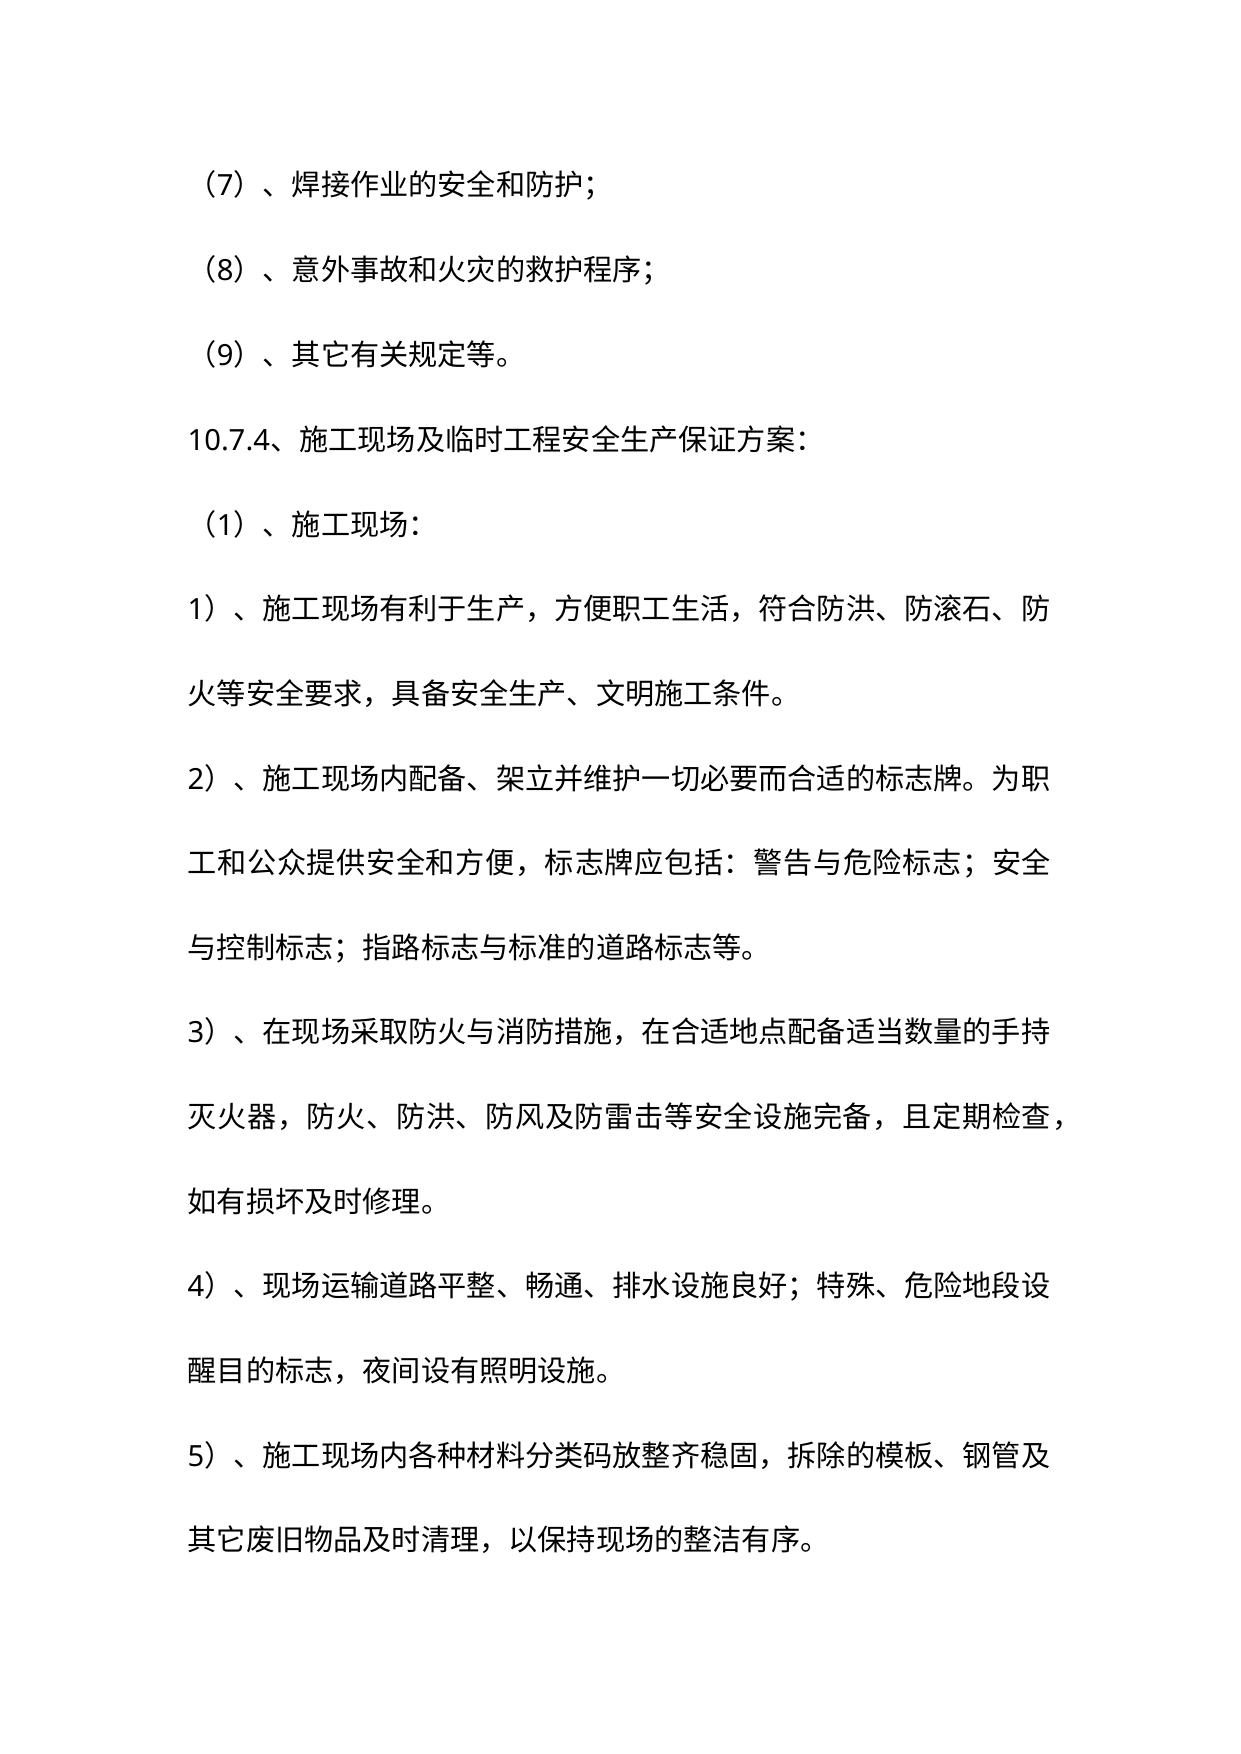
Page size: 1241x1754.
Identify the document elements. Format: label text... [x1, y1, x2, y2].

text 4）、现场运输道路平整、畅通、排水设施良好；特殊、危险地段设醒目的标志，夜间设有照明设施。 [187, 1263, 1053, 1390]
text 2）、施工现场内配备、架立并维护一切必要而合适的标志牌。为职工和公众提供安全和方便，标志牌应包括：警告与危险标志；安全与控制标志；指路标志与标准的道路标志等。 [187, 755, 1053, 967]
text 5）、施工现场内各种材料分类码放整齐稳固，拆除的模板、钢管及其它废旧物品及时清理，以保持现场的整洁有序。 [187, 1432, 1053, 1559]
text 1）、施工现场有利于生产，方便职工生活，符合防洪、防滚石、防火等安全要求，具备安全生产、文明施工条件。 [187, 586, 1053, 713]
text （7）、焊接作业的安全和防护； [187, 162, 1053, 204]
text （1）、施工现场： [187, 501, 1053, 543]
text 10.7.4、施工现场及临时工程安全生产保证方案： [187, 416, 1053, 459]
text （8）、意外事故和火灾的救护程序； [187, 247, 1053, 289]
text （9）、其它有关规定等。 [187, 332, 1053, 374]
text 3）、在现场采取防火与消防措施，在合适地点配备适当数量的手持灭火器，防火、防洪、防风及防雷击等安全设施完备，且定期检查，如有损坏及时修理。 [187, 1009, 1053, 1221]
